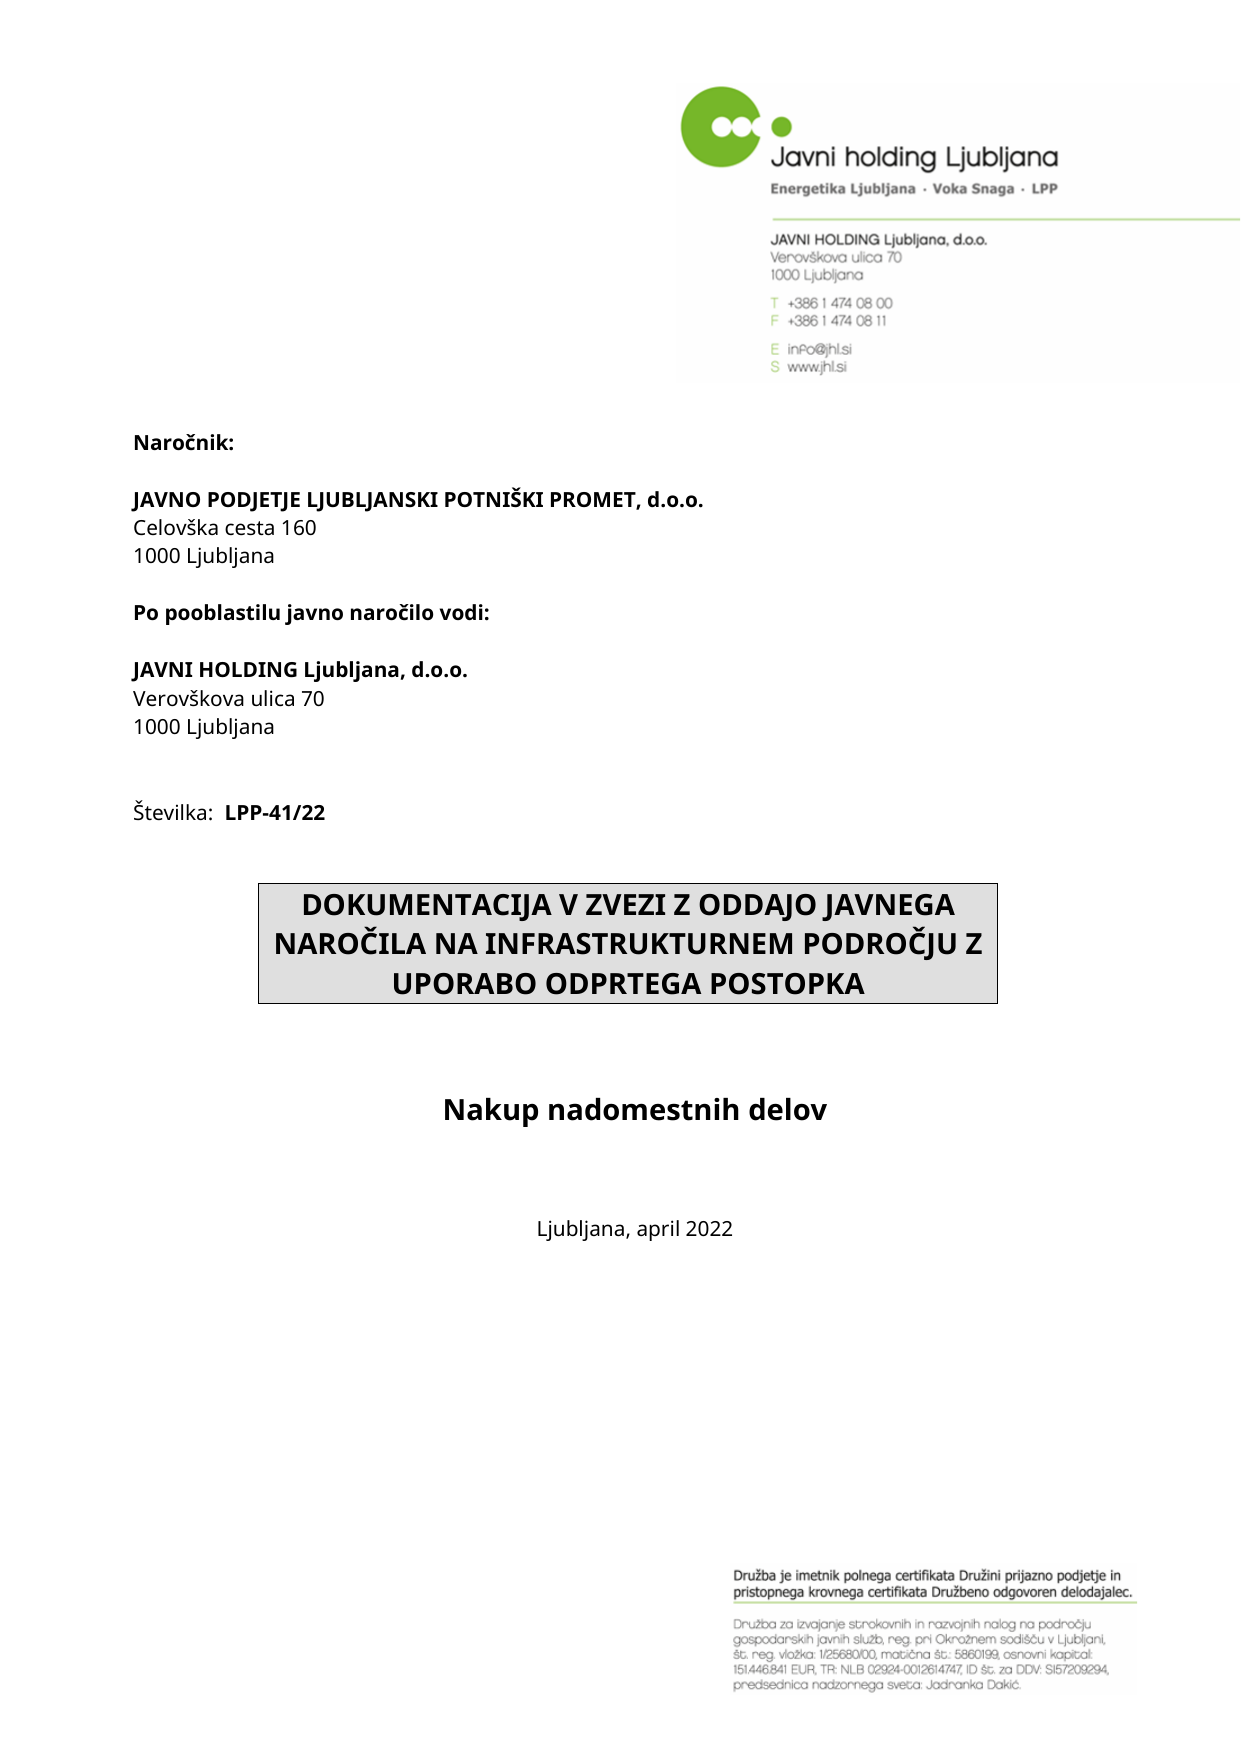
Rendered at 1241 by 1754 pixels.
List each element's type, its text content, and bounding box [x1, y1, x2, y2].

text Naročnik: [133, 428, 1004, 456]
picture [676, 83, 1241, 383]
picture [730, 1563, 1138, 1695]
text Verovškova ulica 70 [133, 684, 1019, 712]
table_header DOKUMENTACIJA V ZVEZI Z ODDAJO JAVNEGA NAROČILA NA INFRASTRUKTURNEM PODROČJU Z UPORABO ODPRTEGA POSTOPKA [259, 884, 997, 1003]
text 1000 Ljubljana [133, 542, 1004, 570]
text Po pooblastilu javno naročilo vodi: [133, 598, 1019, 627]
subtitle Ljubljana, april 2022 [133, 1214, 1137, 1243]
text Številka: LPP-41/22 [133, 798, 1019, 826]
text JAVNO PODJETJE LJUBLJANSKI POTNIŠKI PROMET, d.o.o. [133, 485, 1137, 513]
text Nakup nadomestnih delov [133, 1089, 1137, 1129]
text Celovška cesta 160 [133, 513, 1137, 542]
text 1000 Ljubljana [133, 712, 1019, 741]
text JAVNI HOLDING Ljubljana, d.o.o. [133, 655, 1019, 684]
